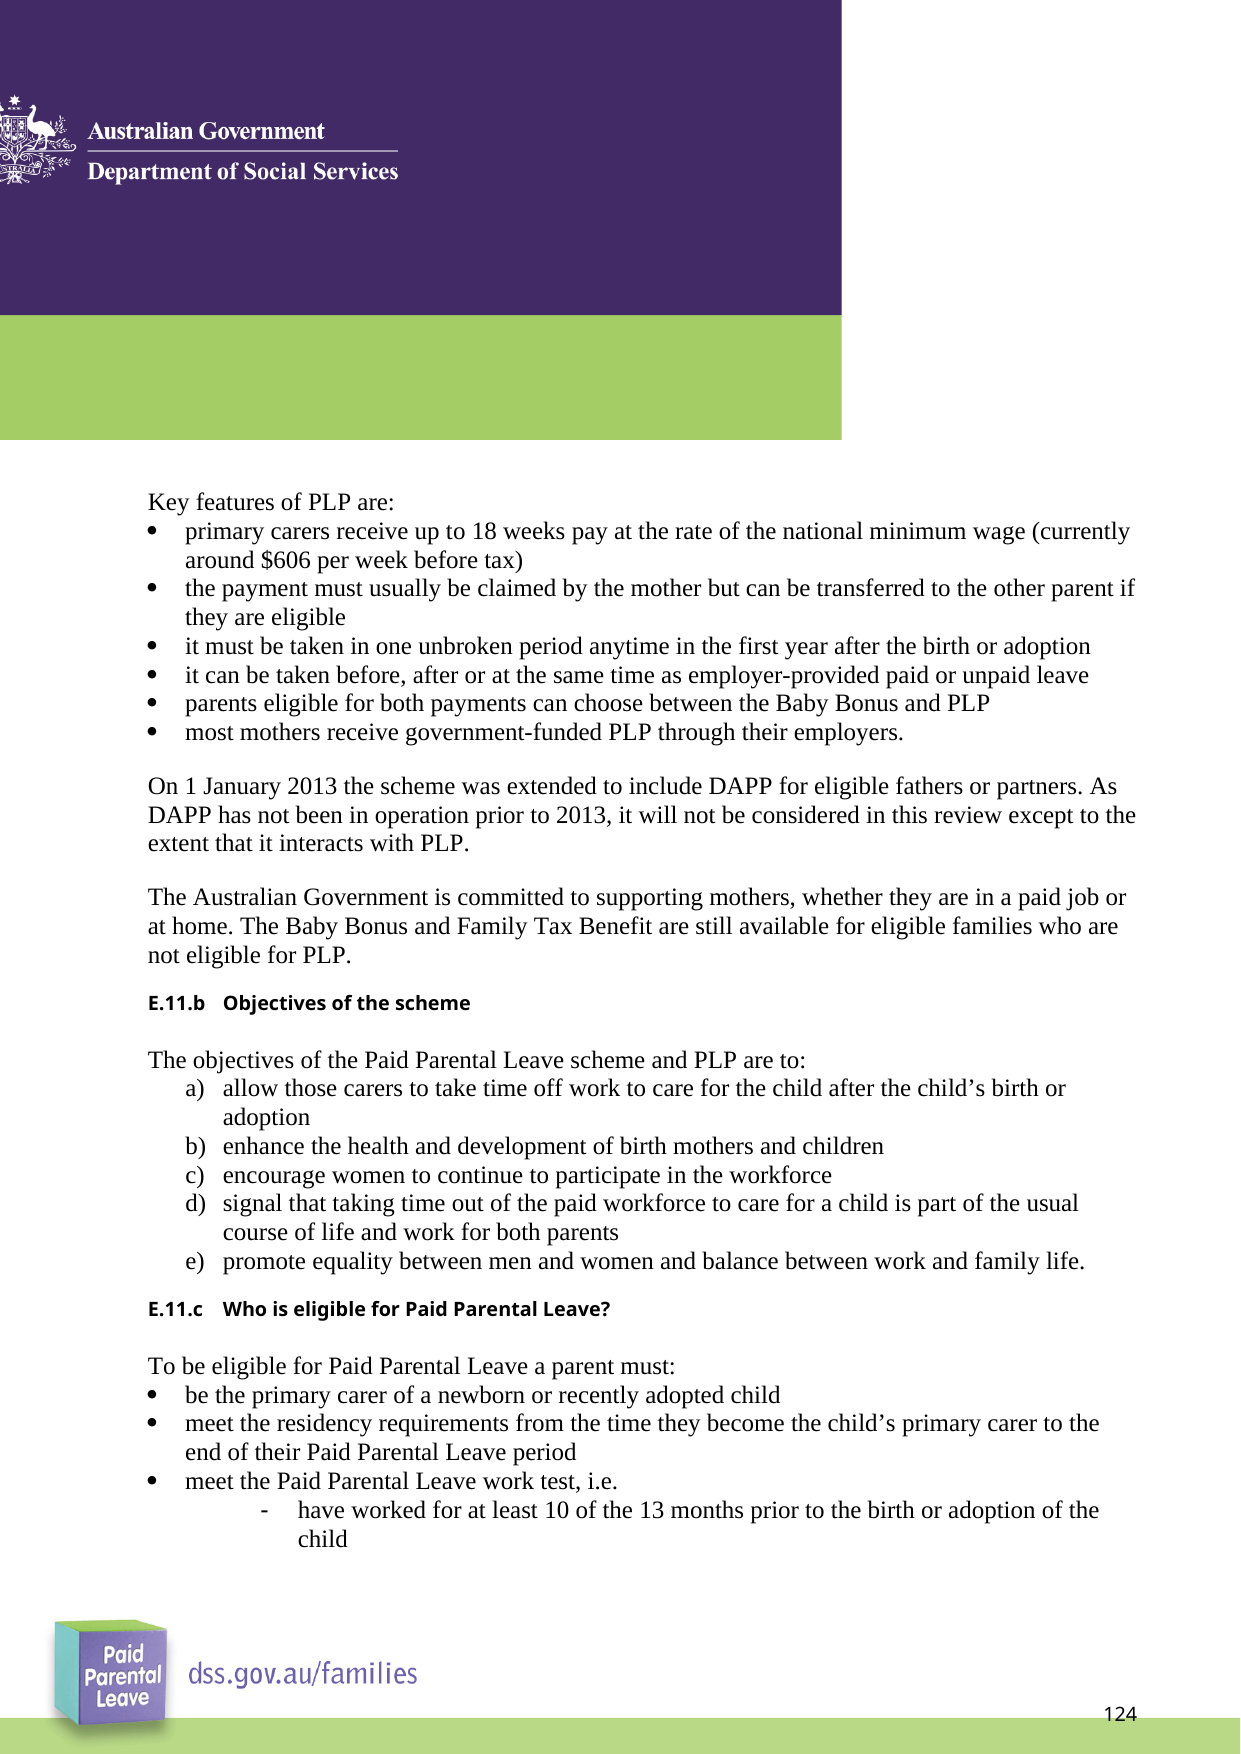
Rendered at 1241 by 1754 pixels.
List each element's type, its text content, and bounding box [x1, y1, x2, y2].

list most mothers receive government-funded PLP through their employers. [148, 717, 1137, 746]
text The Australian Government is committed to supporting mothers, whether they are in a paid job or at home. The Baby Bonus and Family Tax Benefit are still available for eligible families who are not eligible for PLP. [148, 882, 1137, 968]
list signal that taking time out of the paid workforce to care for a child is part of the usual course of life and work for both parents [185, 1188, 1137, 1246]
list it can be taken before, after or at the same time as employer-provided paid or unpaid leave [148, 660, 1137, 688]
list encourage women to continue to participate in the workforce [185, 1160, 1137, 1188]
list be the primary carer of a newborn or recently adopted child [148, 1380, 1137, 1408]
list it must be taken in one unbroken period anytime in the first year after the birth or adoption [148, 631, 1137, 660]
subtitle E.11.c Who is eligible for Paid Parental Leave? [148, 1296, 1137, 1323]
list have worked for at least 10 of the 13 months prior to the birth or adoption of the child [260, 1495, 1137, 1552]
list meet the residency requirements from the time they become the child’s primary carer to the end of their Paid Parental Leave period [148, 1408, 1137, 1466]
picture [0, 1614, 1241, 1754]
list meet the Paid Parental Leave work test, i.e. [148, 1466, 1137, 1495]
list primary carers receive up to 18 weeks pay at the rate of the national minimum wage (currently around $606 per week before tax) [148, 516, 1137, 573]
list allow those carers to take time off work to care for the child after the child’s birth or adoption [185, 1073, 1137, 1131]
list the payment must usually be claimed by the mother but can be transferred to the other parent if they are eligible [148, 573, 1137, 631]
list promote equality between men and women and balance between work and family life. [185, 1246, 1137, 1275]
list parents eligible for both payments can choose between the Baby Bonus and PLP [148, 688, 1137, 717]
text To be eligible for Paid Parental Leave a parent must: [148, 1351, 1137, 1380]
list enhance the health and development of birth mothers and children [185, 1131, 1137, 1160]
text Key features of PLP are: [148, 487, 1137, 516]
picture [0, 0, 842, 440]
text The objectives of the Paid Parental Leave scheme and PLP are to: [148, 1045, 1137, 1073]
subtitle E.11.b Objectives of the scheme [148, 989, 1137, 1016]
text On 1 January 2013 the scheme was extended to include DAPP for eligible fathers or partners. As DAPP has not been in operation prior to 2013, it will not be considered in this review except to the extent that it interacts with PLP. [148, 771, 1137, 857]
